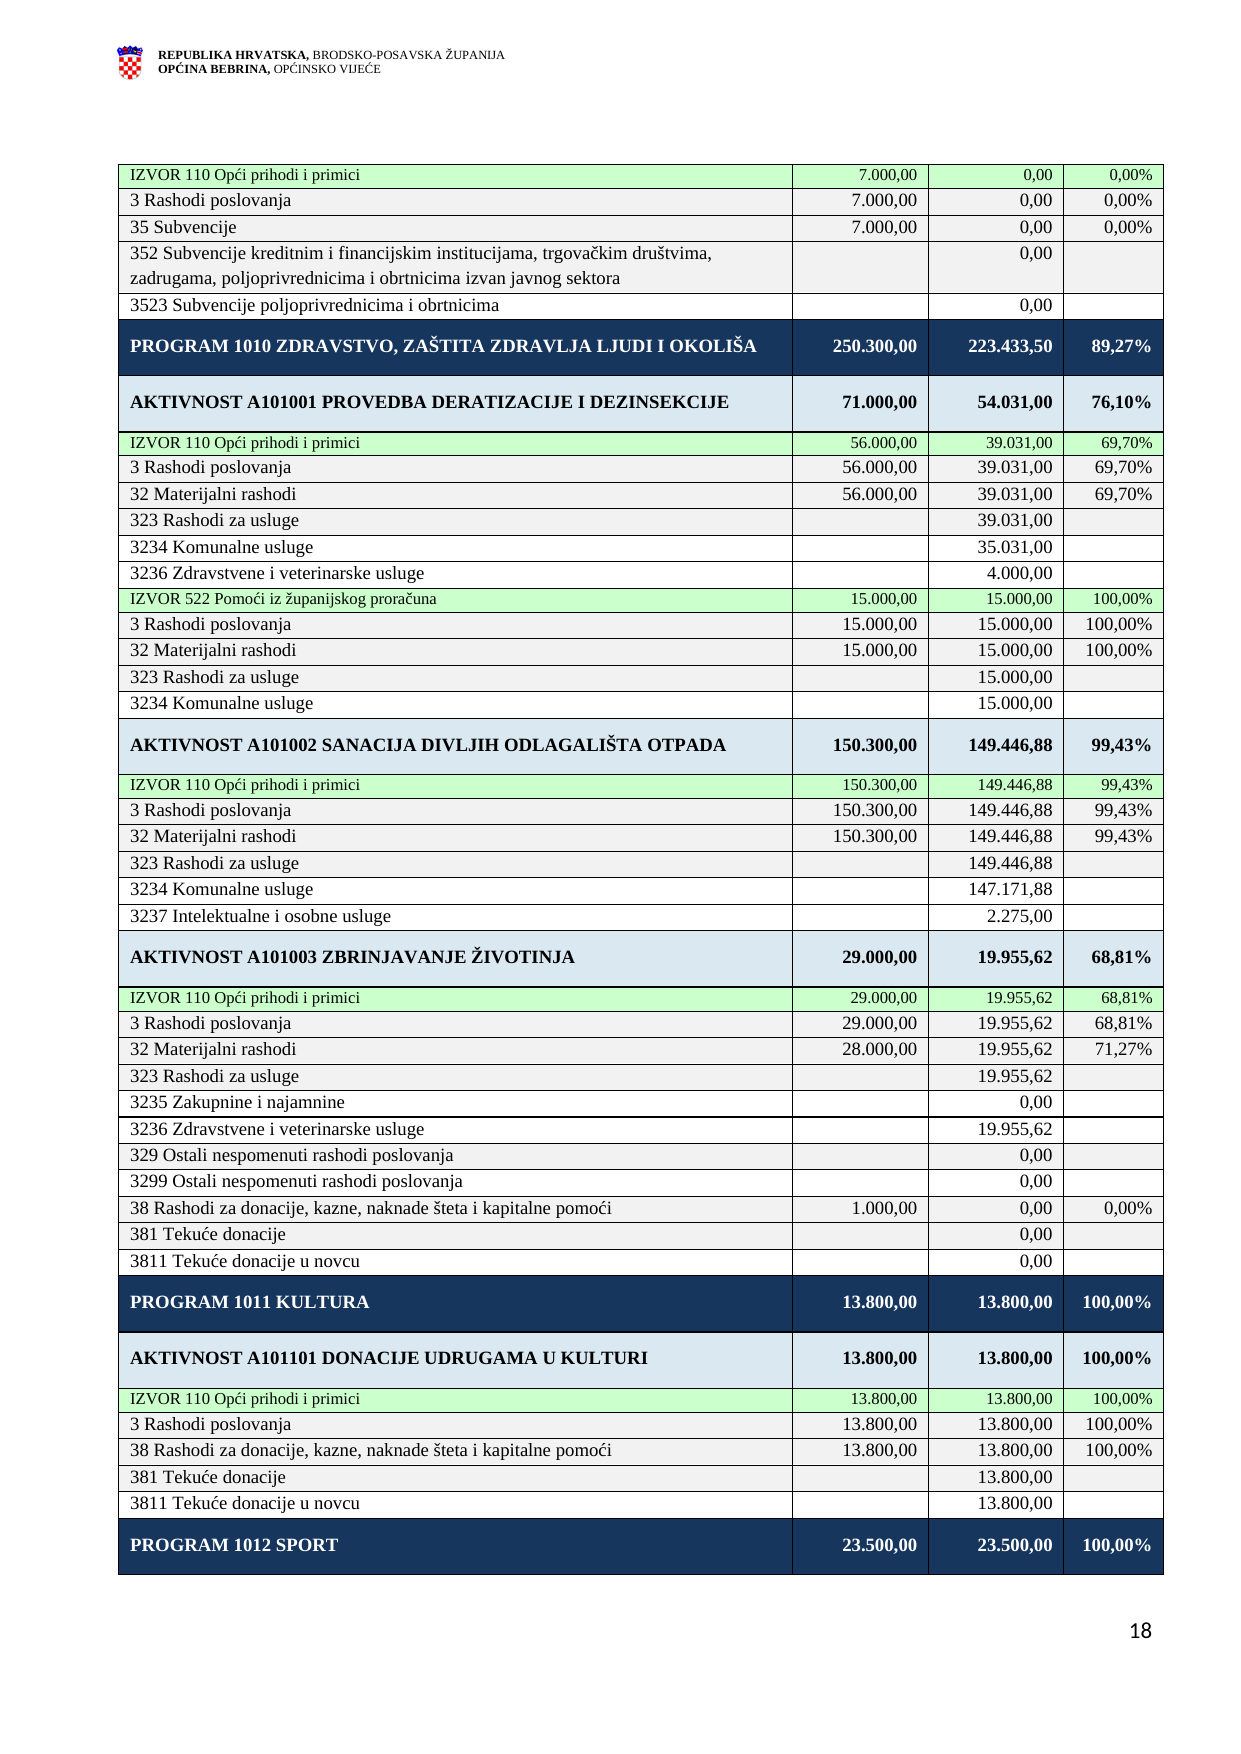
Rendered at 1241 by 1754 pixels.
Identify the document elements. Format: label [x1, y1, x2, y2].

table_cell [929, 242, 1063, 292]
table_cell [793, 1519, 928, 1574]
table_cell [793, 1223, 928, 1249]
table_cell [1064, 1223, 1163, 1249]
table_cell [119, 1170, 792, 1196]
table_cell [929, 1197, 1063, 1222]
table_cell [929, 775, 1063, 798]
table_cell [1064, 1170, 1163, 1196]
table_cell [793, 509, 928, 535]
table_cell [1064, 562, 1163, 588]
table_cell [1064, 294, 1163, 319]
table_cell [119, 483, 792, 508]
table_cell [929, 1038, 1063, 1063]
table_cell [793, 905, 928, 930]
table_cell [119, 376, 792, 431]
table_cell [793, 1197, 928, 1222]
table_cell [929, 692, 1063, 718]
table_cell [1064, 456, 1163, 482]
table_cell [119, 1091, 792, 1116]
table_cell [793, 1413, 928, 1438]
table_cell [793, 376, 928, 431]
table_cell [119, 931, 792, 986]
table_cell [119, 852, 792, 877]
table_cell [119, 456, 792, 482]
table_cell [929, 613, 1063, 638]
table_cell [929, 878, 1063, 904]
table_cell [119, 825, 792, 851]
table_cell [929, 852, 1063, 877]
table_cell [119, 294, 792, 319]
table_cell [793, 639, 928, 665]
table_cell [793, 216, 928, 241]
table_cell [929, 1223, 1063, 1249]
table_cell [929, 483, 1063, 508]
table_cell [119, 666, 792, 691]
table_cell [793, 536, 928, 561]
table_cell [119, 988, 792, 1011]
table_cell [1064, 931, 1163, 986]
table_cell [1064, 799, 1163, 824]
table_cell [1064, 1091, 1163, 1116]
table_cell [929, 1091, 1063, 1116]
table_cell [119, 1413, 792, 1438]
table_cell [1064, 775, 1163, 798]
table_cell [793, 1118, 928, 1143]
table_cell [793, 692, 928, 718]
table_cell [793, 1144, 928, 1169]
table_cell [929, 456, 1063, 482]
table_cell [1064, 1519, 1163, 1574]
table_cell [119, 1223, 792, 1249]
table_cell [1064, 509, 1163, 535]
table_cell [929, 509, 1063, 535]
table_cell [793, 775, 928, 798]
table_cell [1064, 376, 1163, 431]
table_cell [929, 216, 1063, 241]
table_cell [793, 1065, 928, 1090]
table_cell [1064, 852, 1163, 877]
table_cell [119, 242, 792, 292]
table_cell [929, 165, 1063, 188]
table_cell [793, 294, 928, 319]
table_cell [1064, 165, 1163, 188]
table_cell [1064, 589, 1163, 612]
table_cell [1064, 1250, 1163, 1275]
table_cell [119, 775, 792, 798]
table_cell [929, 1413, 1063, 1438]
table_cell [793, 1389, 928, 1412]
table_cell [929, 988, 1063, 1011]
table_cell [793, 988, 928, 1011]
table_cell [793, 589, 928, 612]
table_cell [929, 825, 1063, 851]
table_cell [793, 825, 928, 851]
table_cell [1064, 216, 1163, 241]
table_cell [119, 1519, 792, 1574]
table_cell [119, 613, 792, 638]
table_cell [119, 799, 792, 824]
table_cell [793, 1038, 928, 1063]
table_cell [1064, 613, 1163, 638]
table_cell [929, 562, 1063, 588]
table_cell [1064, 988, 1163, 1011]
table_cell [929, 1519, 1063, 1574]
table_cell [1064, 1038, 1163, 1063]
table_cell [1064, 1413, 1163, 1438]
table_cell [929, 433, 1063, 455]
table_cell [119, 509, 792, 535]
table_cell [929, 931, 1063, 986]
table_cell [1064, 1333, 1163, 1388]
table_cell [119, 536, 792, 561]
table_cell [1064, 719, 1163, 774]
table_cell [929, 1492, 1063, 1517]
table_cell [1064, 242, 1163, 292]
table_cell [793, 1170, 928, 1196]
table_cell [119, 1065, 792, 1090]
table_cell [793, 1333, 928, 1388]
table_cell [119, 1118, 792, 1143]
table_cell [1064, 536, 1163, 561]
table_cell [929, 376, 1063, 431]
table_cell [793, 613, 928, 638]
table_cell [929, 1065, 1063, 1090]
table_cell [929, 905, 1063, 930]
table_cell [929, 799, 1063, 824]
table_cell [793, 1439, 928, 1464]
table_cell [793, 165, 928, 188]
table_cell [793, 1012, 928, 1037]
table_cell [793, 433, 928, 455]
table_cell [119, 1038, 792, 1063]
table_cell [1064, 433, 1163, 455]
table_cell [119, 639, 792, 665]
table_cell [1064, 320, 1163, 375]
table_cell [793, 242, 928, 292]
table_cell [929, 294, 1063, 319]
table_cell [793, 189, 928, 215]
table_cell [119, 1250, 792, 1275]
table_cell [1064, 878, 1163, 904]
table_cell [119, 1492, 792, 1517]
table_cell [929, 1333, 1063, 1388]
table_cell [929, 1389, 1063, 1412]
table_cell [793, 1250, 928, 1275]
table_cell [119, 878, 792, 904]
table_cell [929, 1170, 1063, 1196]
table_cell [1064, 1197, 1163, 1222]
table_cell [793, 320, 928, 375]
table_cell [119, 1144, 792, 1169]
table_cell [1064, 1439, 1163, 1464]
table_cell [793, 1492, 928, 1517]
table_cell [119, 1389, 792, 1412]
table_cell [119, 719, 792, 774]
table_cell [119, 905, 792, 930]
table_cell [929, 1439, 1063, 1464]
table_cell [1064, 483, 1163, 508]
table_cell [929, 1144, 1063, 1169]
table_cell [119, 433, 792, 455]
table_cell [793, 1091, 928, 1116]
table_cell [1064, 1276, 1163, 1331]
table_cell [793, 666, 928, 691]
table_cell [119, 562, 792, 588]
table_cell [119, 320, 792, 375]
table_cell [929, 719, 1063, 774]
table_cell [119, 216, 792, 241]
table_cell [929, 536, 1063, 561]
picture [116, 44, 142, 80]
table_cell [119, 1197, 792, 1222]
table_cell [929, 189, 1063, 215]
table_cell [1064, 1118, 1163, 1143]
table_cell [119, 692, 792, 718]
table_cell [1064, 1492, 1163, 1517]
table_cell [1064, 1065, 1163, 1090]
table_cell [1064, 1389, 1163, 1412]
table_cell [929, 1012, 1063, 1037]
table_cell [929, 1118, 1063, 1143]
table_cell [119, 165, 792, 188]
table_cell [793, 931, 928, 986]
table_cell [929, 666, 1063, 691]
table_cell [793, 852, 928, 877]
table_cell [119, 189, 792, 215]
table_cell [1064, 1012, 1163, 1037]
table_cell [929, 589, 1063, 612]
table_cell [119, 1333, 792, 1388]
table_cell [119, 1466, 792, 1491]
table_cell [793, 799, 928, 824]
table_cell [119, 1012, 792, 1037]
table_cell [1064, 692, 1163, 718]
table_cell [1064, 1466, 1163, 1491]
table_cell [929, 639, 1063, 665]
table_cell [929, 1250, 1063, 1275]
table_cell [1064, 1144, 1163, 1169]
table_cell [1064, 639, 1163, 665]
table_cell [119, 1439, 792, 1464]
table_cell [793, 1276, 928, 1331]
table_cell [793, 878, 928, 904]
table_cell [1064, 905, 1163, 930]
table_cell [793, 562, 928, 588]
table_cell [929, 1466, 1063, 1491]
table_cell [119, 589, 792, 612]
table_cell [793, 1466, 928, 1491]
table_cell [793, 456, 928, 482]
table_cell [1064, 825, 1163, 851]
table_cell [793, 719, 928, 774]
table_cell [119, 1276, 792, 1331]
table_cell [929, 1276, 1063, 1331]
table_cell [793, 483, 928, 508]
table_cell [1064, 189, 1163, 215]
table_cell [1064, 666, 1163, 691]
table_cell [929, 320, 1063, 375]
